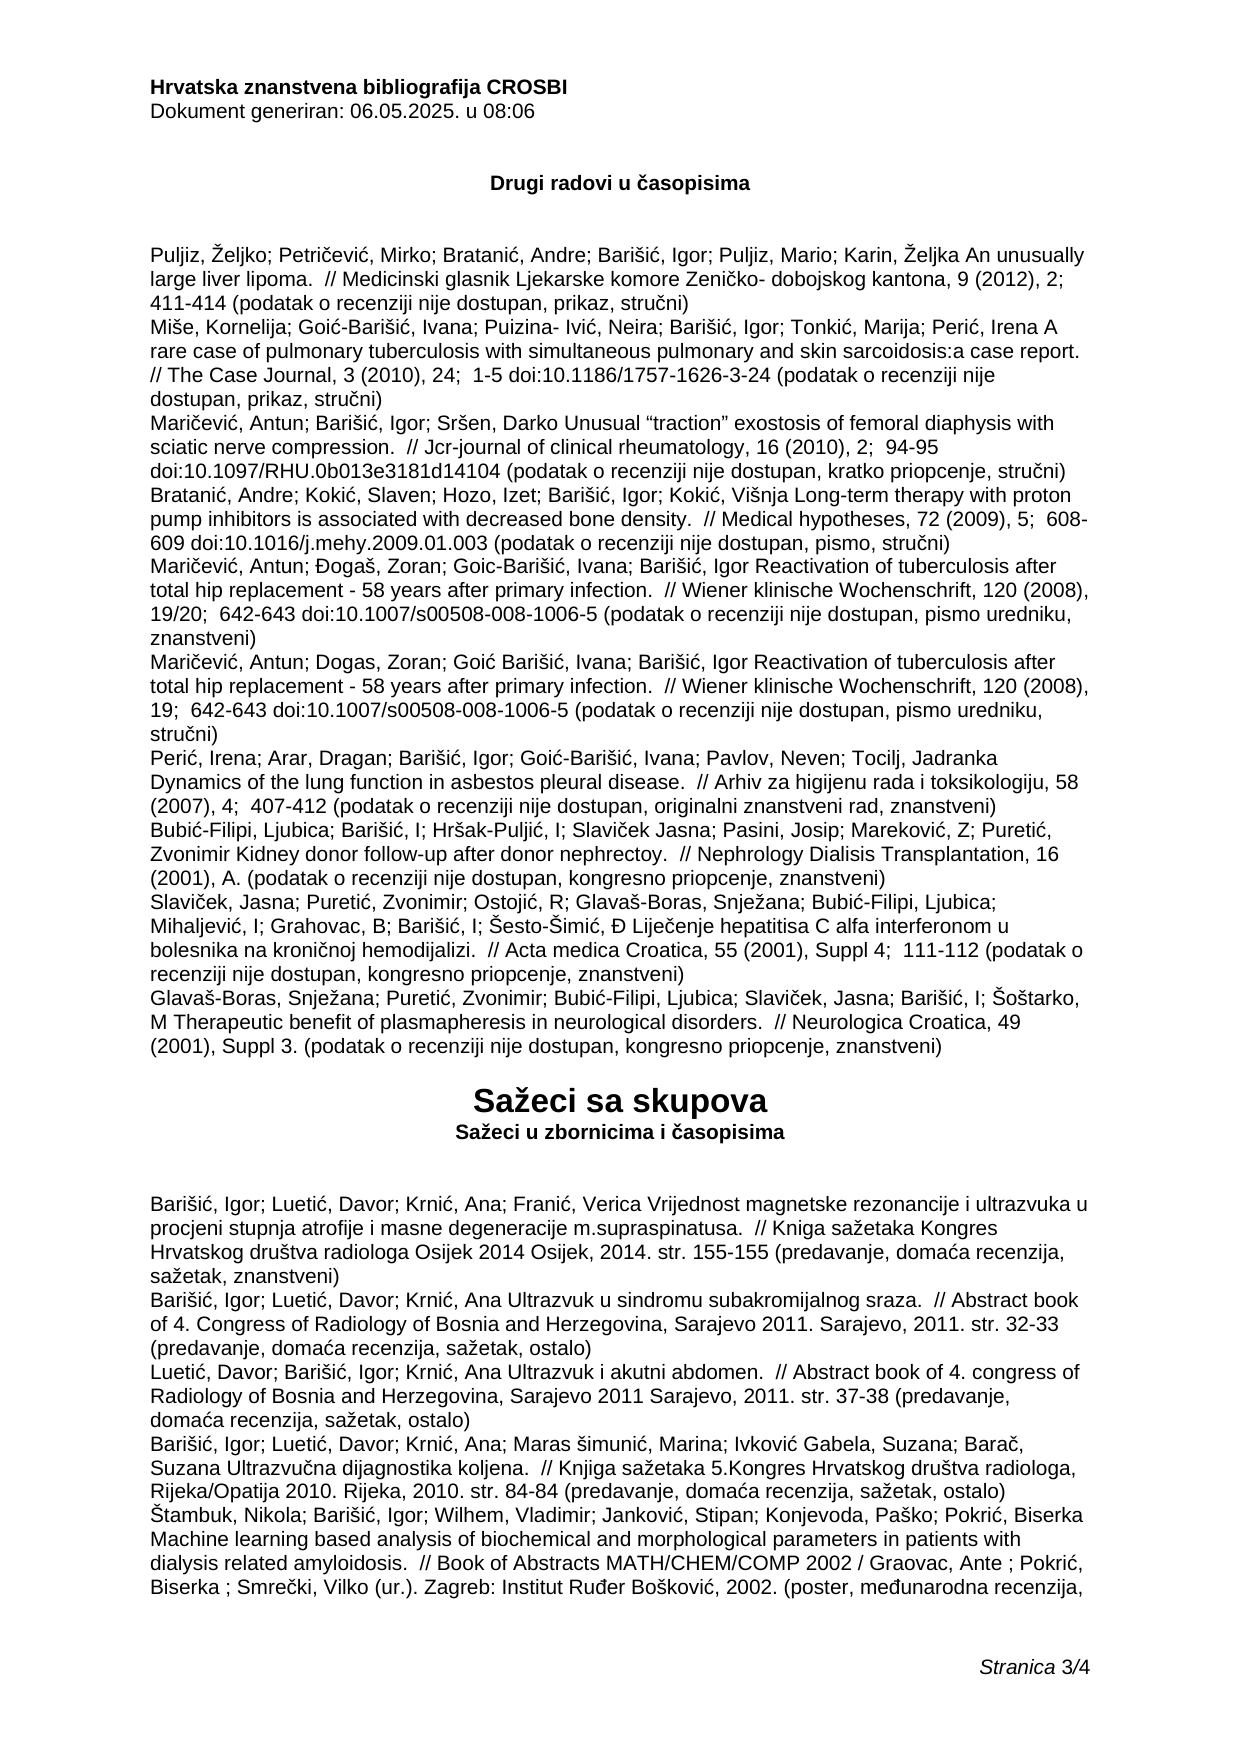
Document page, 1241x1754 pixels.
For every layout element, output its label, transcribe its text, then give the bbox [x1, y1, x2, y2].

text Maričević, Antun; Đogaš, Zoran; Goic-Barišić, Ivana; Barišić, Igor [150, 554, 1090, 650]
text Luetić, Davor; Barišić, Igor; Krnić, Ana [150, 1359, 1090, 1431]
text Glavaš-Boras, Snježana; Puretić, Zvonimir; Bubić-Filipi, Ljubica; Slaviček, Jasna; Barišić, I; Šoštarko, M [150, 986, 1090, 1057]
text Barišić, Igor; Luetić, Davor; Krnić, Ana [150, 1288, 1090, 1359]
text Maričević, Antun; Barišić, Igor; Sršen, Darko [150, 411, 1090, 482]
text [150, 1503, 1090, 1599]
text Bubić-Filipi, Ljubica; Barišić, I; Hršak-Puljić, I; Slaviček Jasna; Pasini, Josip; Mareković, Z; Puretić, Zvonimir [150, 818, 1090, 890]
text Bratanić, Andre; Kokić, Slaven; Hozo, Izet; Barišić, Igor; Kokić, Višnja [150, 482, 1090, 554]
subtitle Sažeci sa skupova [150, 1081, 1090, 1120]
text Maričević, Antun; Dogas, Zoran; Goić Barišić, Ivana; Barišić, Igor [150, 650, 1090, 746]
subtitle Drugi radovi u časopisima [150, 171, 1090, 195]
text Barišić, Igor; Luetić, Davor; Krnić, Ana; Maras šimunić, Marina; Ivković Gabela, Suzana; Barač, Suzana [150, 1431, 1090, 1503]
text Barišić, Igor; Luetić, Davor; Krnić, Ana; Franić, Verica [150, 1192, 1090, 1288]
text Puljiz, Željko; Petričević, Mirko; Bratanić, Andre; Barišić, Igor; Puljiz, Mario; Karin, Željka [150, 243, 1090, 315]
text Miše, Kornelija; Goić-Barišić, Ivana; Puizina- Ivić, Neira; Barišić, Igor; Tonkić, Marija; Perić, Irena [150, 315, 1090, 411]
text Perić, Irena; Arar, Dragan; Barišić, Igor; Goić-Barišić, Ivana; Pavlov, Neven; Tocilj, Jadranka [150, 746, 1090, 818]
text Slaviček, Jasna; Puretić, Zvonimir; Ostojić, R; Glavaš-Boras, Snježana; Bubić-Filipi, Ljubica; Mihaljević, I; Grahovac, B; Barišić, I; Šesto-Šimić, Đ [150, 890, 1090, 986]
subtitle Sažeci u zbornicima i časopisima [150, 1120, 1090, 1144]
